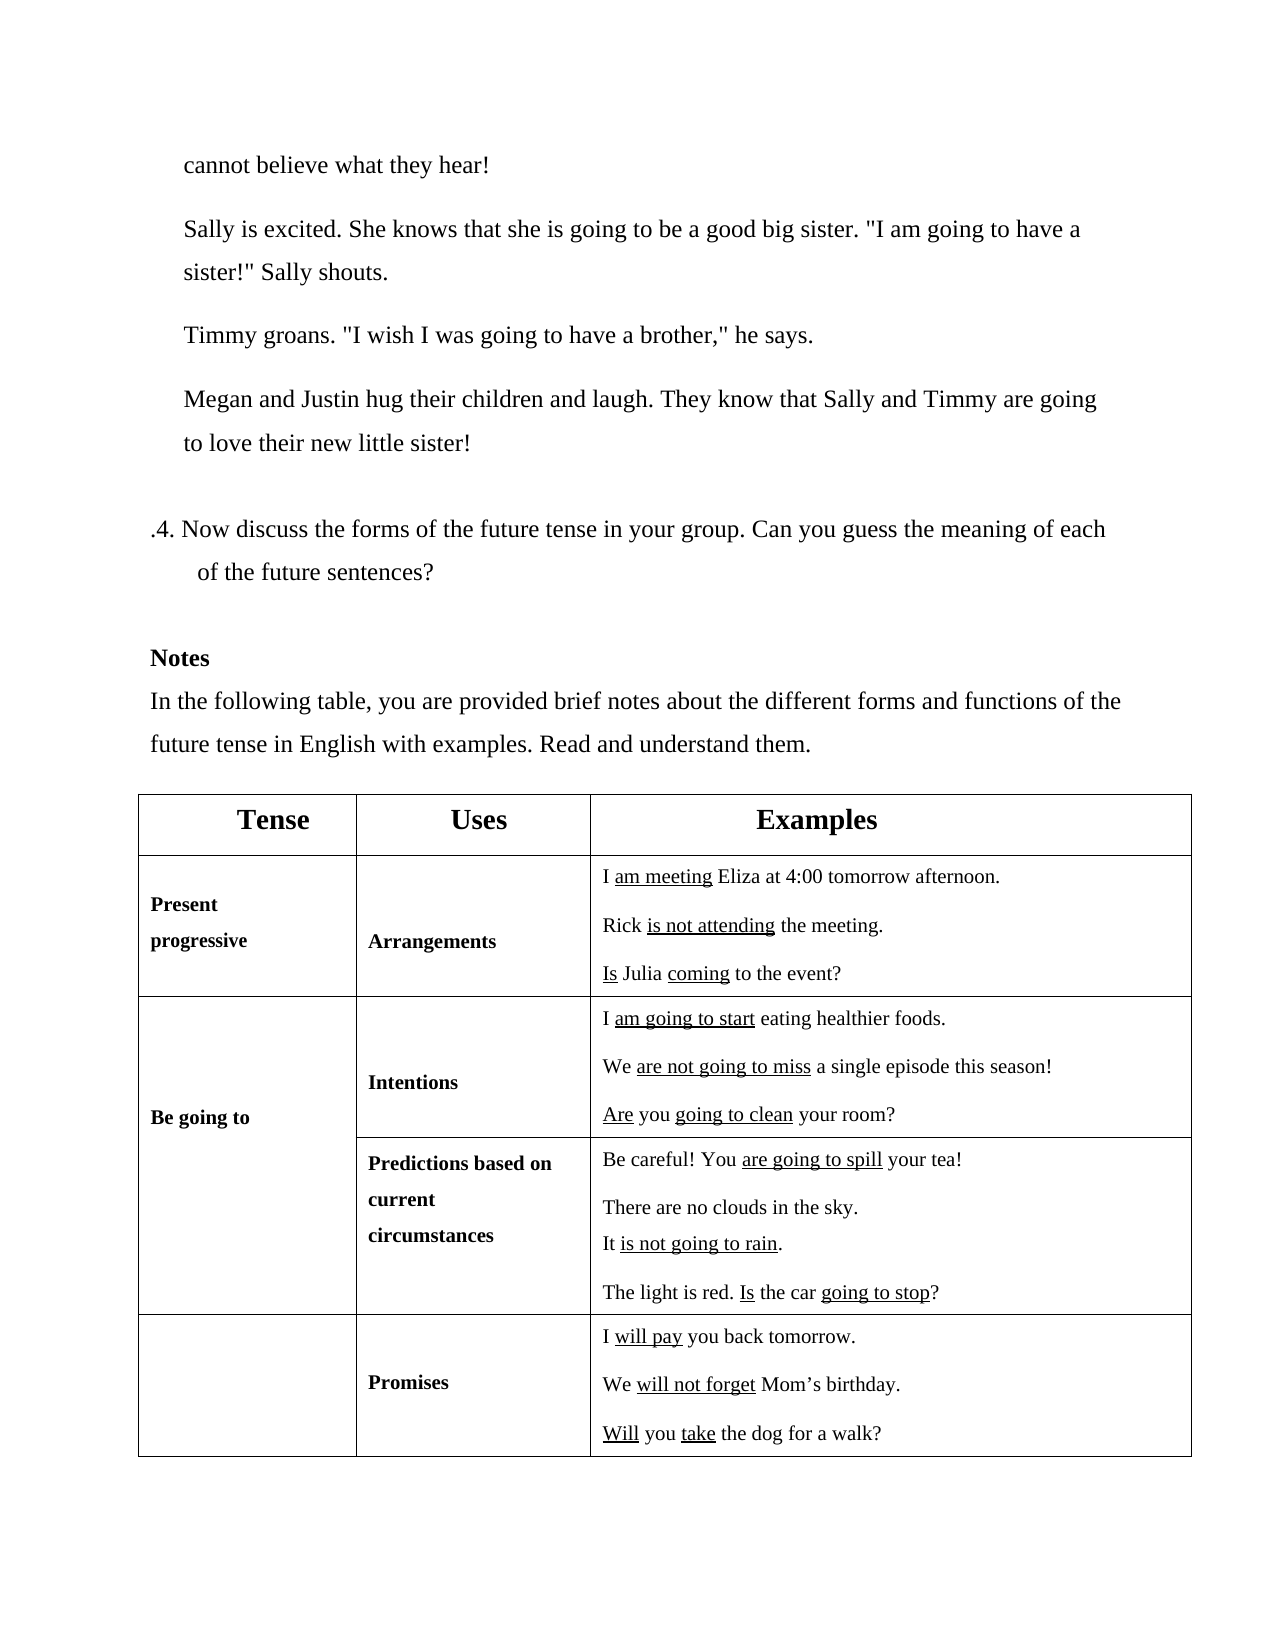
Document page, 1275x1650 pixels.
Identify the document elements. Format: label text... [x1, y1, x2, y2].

table_cell Arrangements [357, 856, 590, 996]
text cannot believe what they hear! [183, 150, 1212, 179]
table_header Tense [139, 795, 356, 855]
table_cell Be careful! You are going to spill your tea! There are no clouds in the sky. It is not going to rain. The light is red. Is the car going to stop? [591, 1138, 1191, 1314]
table_cell I am meeting Eliza at 4:00 tomorrow afternoon. Rick is not attending the meeting. Is Julia coming to the event? [591, 856, 1191, 996]
table_header Examples [591, 795, 1191, 855]
table_cell Predictions based on current circumstances [357, 1138, 590, 1314]
text In the following table, you are provided brief notes about the different forms and functions of the future tense in English with examples. Read and understand them. [150, 686, 1127, 758]
table_cell I will pay you back tomorrow. We will not forget Mom’s birthday. Will you take the dog for a walk? [591, 1315, 1191, 1456]
table_cell Promises [357, 1315, 590, 1456]
text Megan and Justin hug their children and laugh. They know that Sally and Timmy are going to love their new little sister! [183, 384, 1104, 456]
table_header Uses [357, 795, 590, 855]
table_cell Intentions [357, 997, 590, 1137]
text Timmy groans. "I wish I was going to have a brother," he says. [183, 321, 1212, 349]
table_cell Be going to [139, 997, 356, 1314]
table_cell Present progressive [139, 856, 356, 996]
text Sally is excited. She knows that she is going to be a good big sister. "I am going to have a sister!" Sally shouts. [183, 214, 1099, 286]
text .4. Now discuss the forms of the future tense in your group. Can you guess the meaning of each of the future sentences? [150, 514, 1114, 586]
table_cell I am going to start eating healthier foods. We are not going to miss a single episode this season! Are you going to clean your room? [591, 997, 1191, 1137]
subtitle Notes [150, 643, 1212, 672]
table_cell [139, 1315, 356, 1456]
